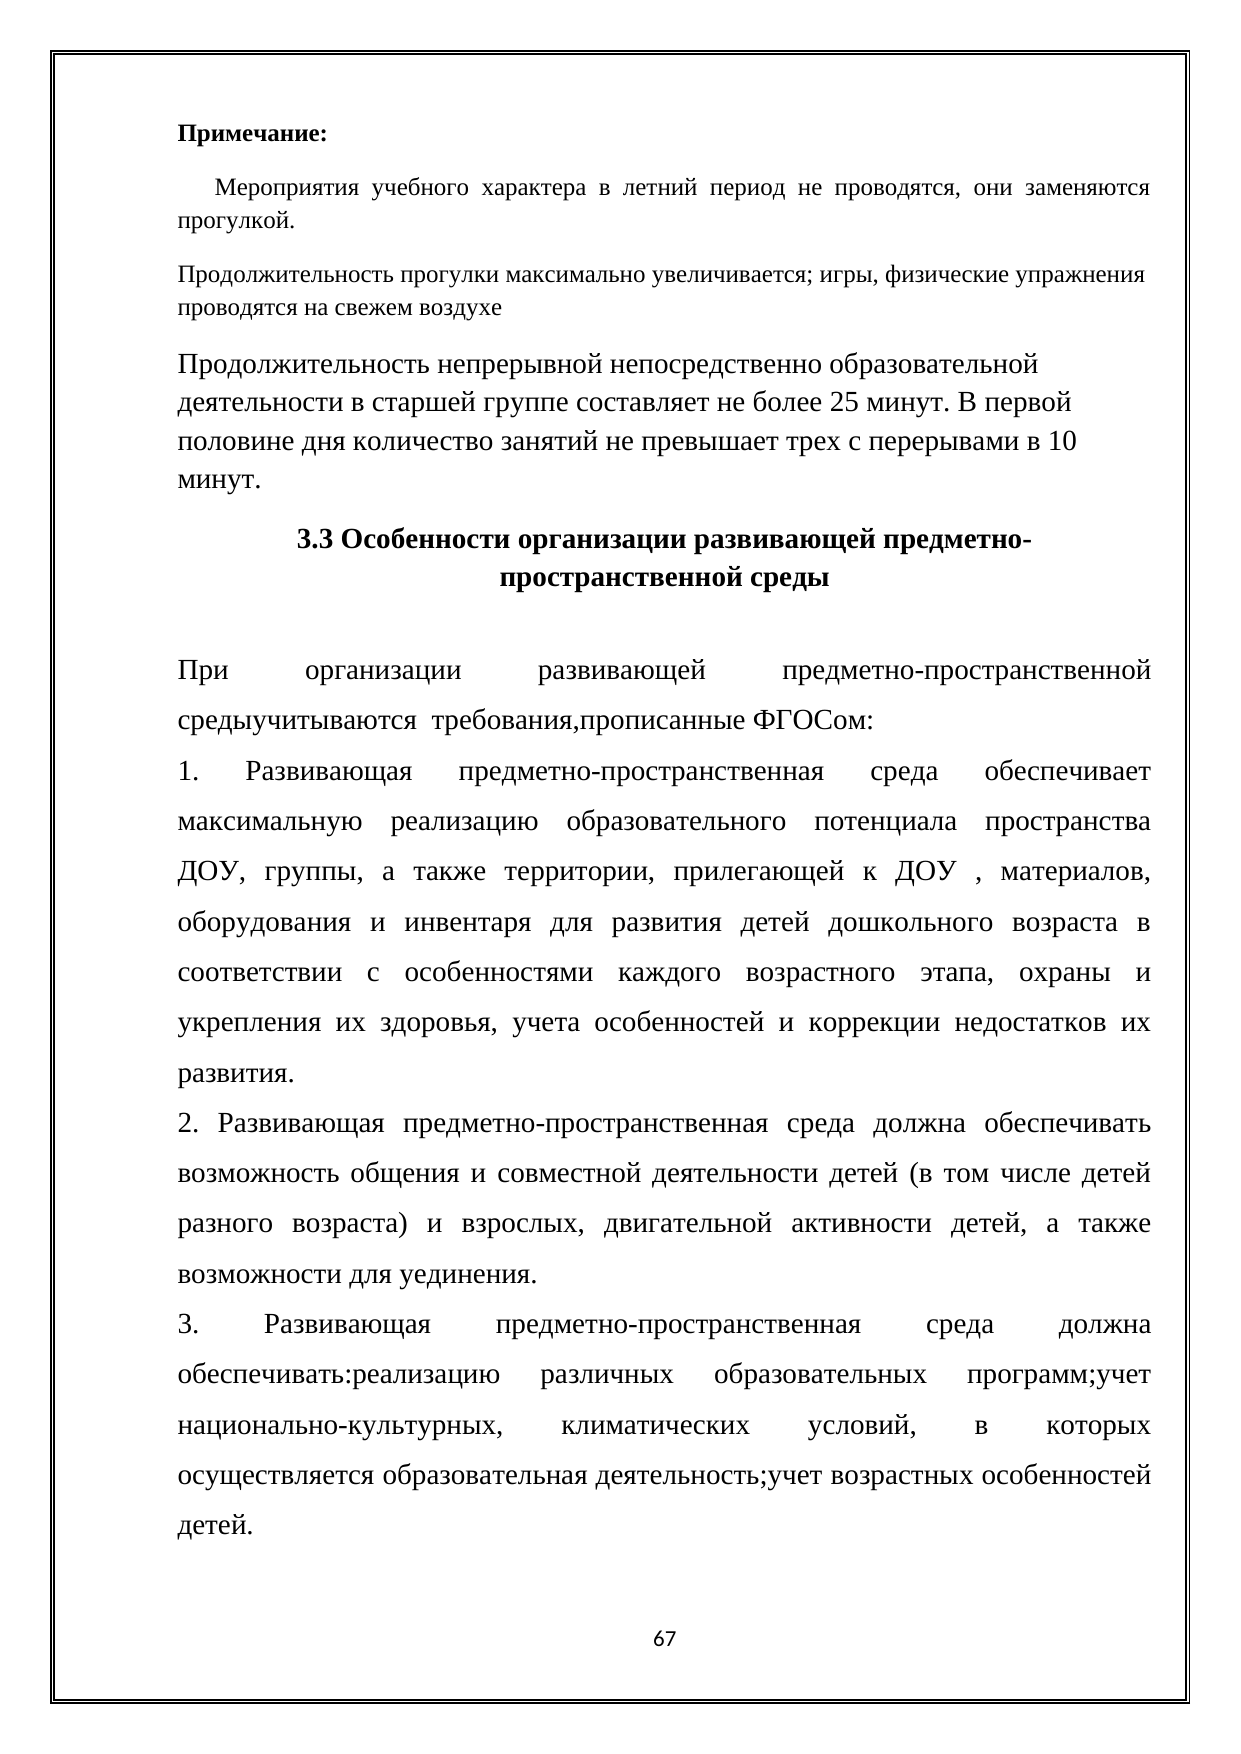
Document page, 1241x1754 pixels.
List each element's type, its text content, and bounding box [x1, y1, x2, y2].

text 2. Развивающая предметно-пространственная среда должна обеспечивать возможность общения и совместной деятельности детей (в том числе детей разного возраста) и взрослых, двигательной активности детей, а также возможности для уединения. [177, 1105, 1152, 1289]
text Мероприятия учебного характера в летний период не проводятся, они заменяются прогулкой. [177, 172, 1152, 234]
text 1. Развивающая предметно-пространственная среда обеспечивает максимальную реализацию образовательного потенциала пространства ДОУ, группы, а также территории, прилегающей к ДОУ , материалов, оборудования и инвентаря для развития детей дошкольного возраста в соответствии с особенностями каждого возрастного этапа, охраны и укрепления их здоровья, учета особенностей и коррекции недостатков их развития. [177, 753, 1152, 1088]
text Примечание: [177, 118, 1152, 147]
text 3. Развивающая предметно-пространственная среда должна обеспечивать:реализацию различных образовательных программ;учет национально-культурных, климатических условий, в которых осуществляется образовательная деятельность;учет возрастных особенностей детей. [177, 1306, 1152, 1541]
text 3.3 Особенности организации развивающей предметно-пространственной среды [177, 521, 1152, 593]
text Продолжительность непрерывной непосредственно образовательной деятельности в старшей группе составляет не более 25 минут. В первой половине дня количество занятий не превышает трех с перерывами в 10 минут. [177, 346, 1152, 495]
text При организации развивающей предметно-пространственной средыучитываются требования,прописанные ФГОСом: [177, 652, 1152, 736]
text Продолжительность прогулки максимально увеличивается; игры, физические упражнения проводятся на свежем воздухе [177, 259, 1152, 321]
